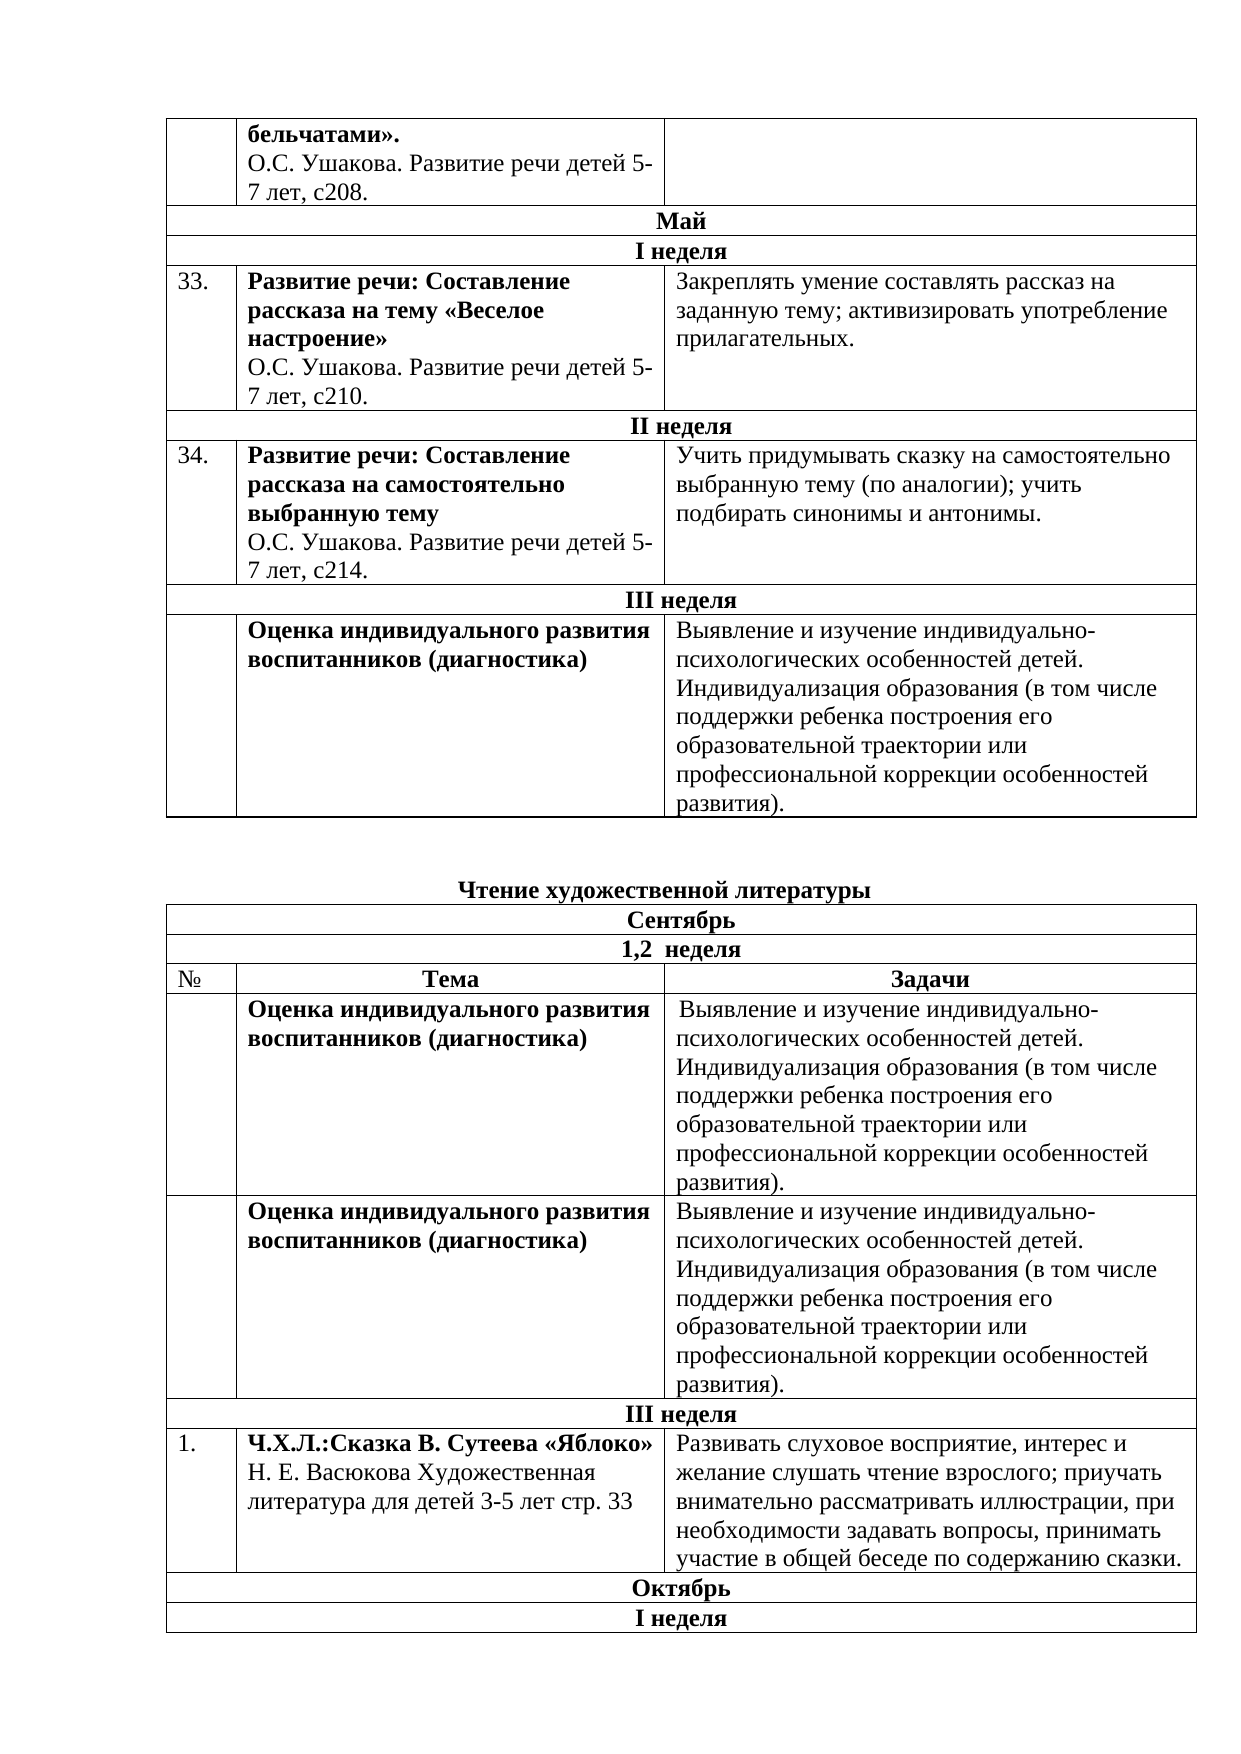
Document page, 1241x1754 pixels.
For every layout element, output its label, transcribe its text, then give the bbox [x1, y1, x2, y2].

table_cell Октябрь [167, 1573, 1196, 1602]
table_cell [167, 119, 236, 205]
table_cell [665, 119, 1196, 205]
table_cell Тема [237, 964, 664, 993]
table_cell Оценка индивидуального развития воспитанников (диагностика) [237, 615, 664, 816]
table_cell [237, 119, 664, 205]
table_cell Развитие речи: Составление рассказа на самостоятельно выбранную тему О.С. Ушакова. Развитие речи детей 5-7 лет, с214. [237, 441, 664, 584]
text Чтение художественной литературы [177, 875, 1152, 904]
table_cell Задачи [665, 964, 1196, 993]
table_cell Выявление и изучение индивидуально-психологических особенностей детей. Индивидуализация образования (в том числе поддержки ребенка построения его образовательной траектории или профессиональной коррекции особенностей развития). [665, 615, 1196, 816]
table_header Сентябрь [167, 905, 1196, 933]
table_cell [167, 266, 236, 410]
table_cell Развивать слуховое восприятие, интерес и желание слушать чтение взрослого; приучать внимательно рассматривать иллюстрации, при необходимости задавать вопросы, принимать участие в общей беседе по содержанию сказки. [665, 1429, 1196, 1572]
table_cell Ч.Х.Л.:Сказка В. Сутеева «Яблоко» Н. Е. Васюкова Художественная литература для детей 3-5 лет стр. 33 [237, 1429, 664, 1572]
table_cell Выявление и изучение индивидуально-психологических особенностей детей. Индивидуализация образования (в том числе поддержки ребенка построения его образовательной траектории или профессиональной коррекции особенностей развития). [665, 994, 1196, 1195]
table_cell 1,2 неделя [167, 935, 1196, 963]
table_cell Учить придумывать сказку на самостоятельно выбранную тему (по аналогии); учить подбирать синонимы и антонимы. [665, 441, 1196, 584]
table_cell [167, 1196, 236, 1398]
table_cell I неделя [167, 236, 1196, 265]
table_cell Закреплять умение составлять рассказ на заданную тему; активизировать употребление прилагательных. [665, 266, 1196, 410]
table_cell III неделя [167, 1399, 1196, 1427]
table_cell Развитие речи: Составление рассказа на тему «Веселое настроение» О.С. Ушакова. Развитие речи детей 5-7 лет, с210. [237, 266, 664, 410]
table_cell [167, 1429, 236, 1572]
table_cell II неделя [167, 411, 1196, 439]
table_cell [167, 615, 236, 816]
table_cell Май [167, 206, 1196, 235]
table_cell I неделя [167, 1603, 1196, 1632]
table_cell III неделя [167, 585, 1196, 614]
table_cell Оценка индивидуального развития воспитанников (диагностика) [237, 1196, 664, 1398]
table_cell Выявление и изучение индивидуально-психологических особенностей детей. Индивидуализация образования (в том числе поддержки ребенка построения его образовательной траектории или профессиональной коррекции особенностей развития). [665, 1196, 1196, 1398]
table_cell Оценка индивидуального развития воспитанников (диагностика) [237, 994, 664, 1195]
table_cell [167, 441, 236, 584]
table_cell № [167, 964, 236, 993]
table_cell [167, 994, 236, 1195]
